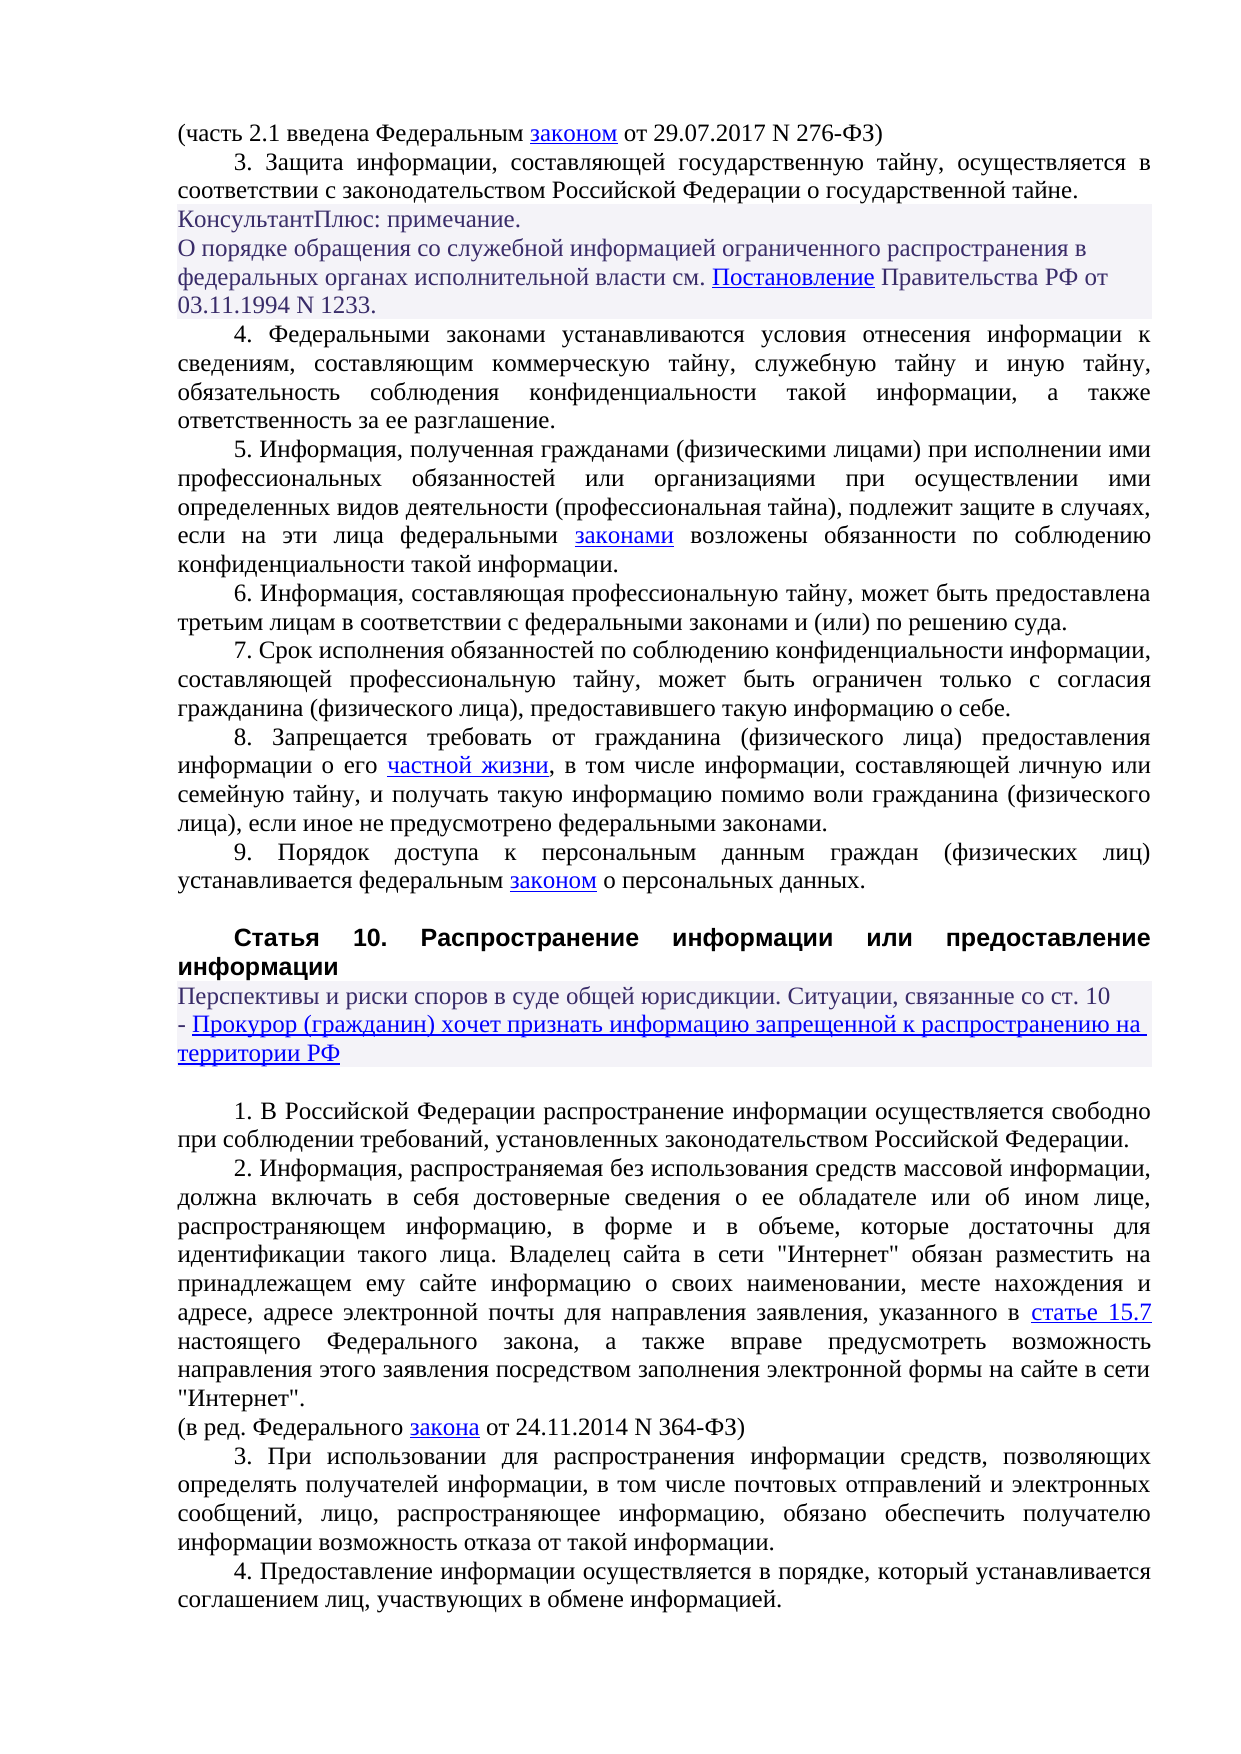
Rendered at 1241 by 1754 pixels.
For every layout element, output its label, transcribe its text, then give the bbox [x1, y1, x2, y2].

text - Прокурор (гражданин) хочет признать информацию запрещенной к распространению на территории РФ [177, 1009, 1152, 1067]
text (в ред. Федерального закона от 24.11.2014 N 364-ФЗ) [177, 1412, 1152, 1441]
text 3. При использовании для распространения информации средств, позволяющих определять получателей информации, в том числе почтовых отправлений и электронных сообщений, лицо, распространяющее информацию, обязано обеспечить получателю информации возможность отказа от такой информации. [177, 1441, 1152, 1556]
text 3. Защита информации, составляющей государственную тайну, осуществляется в соответствии с законодательством Российской Федерации о государственной тайне. [177, 147, 1152, 204]
text Перспективы и риски споров в суде общей юрисдикции. Ситуации, связанные со ст. 10 [177, 981, 1152, 1009]
text (часть 2.1 введена Федеральным законом от 29.07.2017 N 276-ФЗ) [177, 118, 1152, 147]
text О порядке обращения со служебной информацией ограниченного распространения в федеральных органах исполнительной власти см. Постановление Правительства РФ от 03.11.1994 N 1233. [177, 233, 1152, 319]
text 6. Информация, составляющая профессиональную тайну, может быть предоставлена третьим лицам в соответствии с федеральными законами и (или) по решению суда. [177, 578, 1152, 636]
text 8. Запрещается требовать от гражданина (физического лица) предоставления информации о его частной жизни, в том числе информации, составляющей личную или семейную тайну, и получать такую информацию помимо воли гражданина (физического лица), если иное не предусмотрено федеральными законами. [177, 722, 1152, 837]
text 5. Информация, полученная гражданами (физическими лицами) при исполнении ими профессиональных обязанностей или организациями при осуществлении ими определенных видов деятельности (профессиональная тайна), подлежит защите в случаях, если на эти лица федеральными законами возложены обязанности по соблюдению конфиденциальности такой информации. [177, 434, 1152, 578]
text 7. Срок исполнения обязанностей по соблюдению конфиденциальности информации, составляющей профессиональную тайну, может быть ограничен только с согласия гражданина (физического лица), предоставившего такую информацию о себе. [177, 636, 1152, 722]
text 4. Федеральными законами устанавливаются условия отнесения информации к сведениям, составляющим коммерческую тайну, служебную тайну и иную тайну, обязательность соблюдения конфиденциальности такой информации, а также ответственность за ее разглашение. [177, 319, 1152, 434]
text 1. В Российской Федерации распространение информации осуществляется свободно при соблюдении требований, установленных законодательством Российской Федерации. [177, 1096, 1152, 1153]
text 4. Предоставление информации осуществляется в порядке, который устанавливается соглашением лиц, участвующих в обмене информацией. [177, 1556, 1152, 1613]
text 2. Информация, распространяемая без использования средств массовой информации, должна включать в себя достоверные сведения о ее обладателе или об ином лице, распространяющем информацию, в форме и в объеме, которые достаточны для идентификации такого лица. Владелец сайта в сети "Интернет" обязан разместить на принадлежащем ему сайте информацию о своих наименовании, месте нахождения и адресе, адресе электронной почты для направления заявления, указанного в статье 15.7 настоящего Федерального закона, а также вправе предусмотреть возможность направления этого заявления посредством заполнения электронной формы на сайте в сети "Интернет". [177, 1153, 1152, 1412]
text КонсультантПлюс: примечание. [177, 204, 1152, 233]
text Статья 10. Распространение информации или предоставление информации [177, 923, 1152, 981]
text 9. Порядок доступа к персональным данным граждан (физических лиц) устанавливается федеральным законом о персональных данных. [177, 837, 1152, 894]
